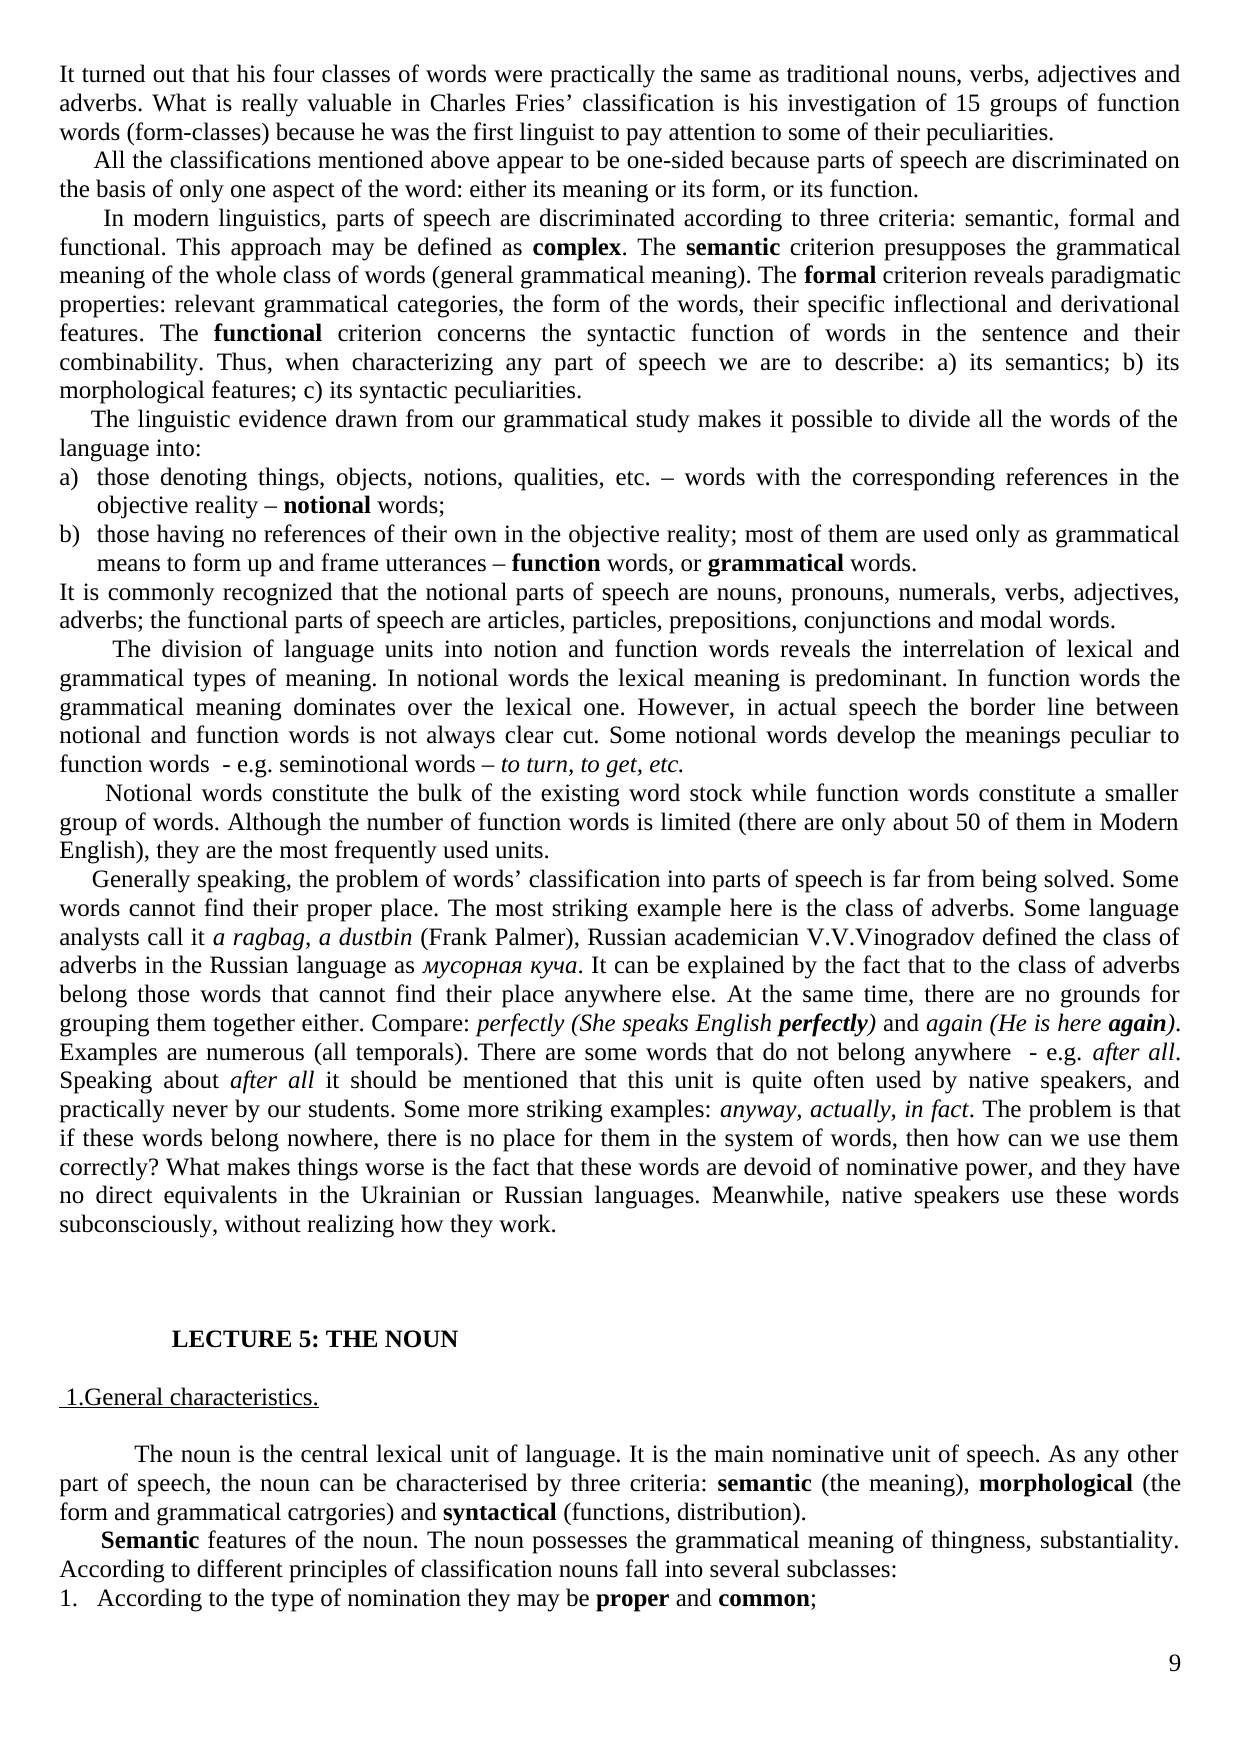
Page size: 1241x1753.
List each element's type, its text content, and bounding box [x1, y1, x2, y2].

text 1.General characteristics. [59, 1382, 1181, 1410]
text Semantic features of the noun. The noun possesses the grammatical meaning of thingness, substantiality. According to different principles of classification nouns fall into several subclasses: [59, 1525, 1181, 1583]
list those denoting things, objects, notions, qualities, etc. – words with the corresponding references in the objective reality – notional words; [59, 462, 1181, 519]
text The division of language units into notion and function words reveals the interrelation of lexical and grammatical types of meaning. In notional words the lexical meaning is predominant. In function words the grammatical meaning dominates over the lexical one. However, in actual speech the border line between notional and function words is not always clear cut. Some notional words develop the meanings peculiar to function words - e.g. seminotional words – to turn, to get, etc. [59, 634, 1181, 778]
list those having no references of their own in the objective reality; most of them are used only as grammatical means to form up and frame utterances – function words, or grammatical words. [59, 519, 1181, 577]
text It turned out that his four classes of words were practically the same as traditional nouns, verbs, adjectives and adverbs. What is really valuable in Charles Fries’ classification is his investigation of 15 groups of function words (form-classes) because he was the first linguist to pay attention to some of their peculiarities. [59, 59, 1181, 145]
text Notional words constitute the bulk of the existing word stock while function words constitute a smaller group of words. Although the number of function words is limited (there are only about 50 of them in Modern English), they are the most frequently used units. [59, 778, 1181, 864]
text LECTURE 5: THE NOUN [59, 1324, 1181, 1353]
text The linguistic evidence drawn from our grammatical study makes it possible to divide all the words of the language into: [59, 404, 1181, 462]
text The noun is the central lexical unit of language. It is the main nominative unit of speech. As any other part of speech, the noun can be characterised by three criteria: semantic (the meaning), morphological (the form and grammatical catrgories) and syntactical (functions, distribution). [59, 1439, 1181, 1525]
text Generally speaking, the problem of words’ classification into parts of speech is far from being solved. Some words cannot find their proper place. The most striking example here is the class of adverbs. Some language analysts call it a ragbag, a dustbin (Frank Palmer), Russian academician V.V.Vinogradov defined the class of adverbs in the Russian language as мусорная куча. It can be explained by the fact that to the class of adverbs belong those words that cannot find their place anywhere else. At the same time, there are no grounds for grouping them together either. Compare: perfectly (She speaks English perfectly) and again (He is here again). Examples are numerous (all temporals). There are some words that do not belong anywhere - e.g. after all. Speaking about after all it should be mentioned that this unit is quite often used by native speakers, and practically never by our students. Some more striking examples: anyway, actually, in fact. The problem is that if these words belong nowhere, there is no place for them in the system of words, then how can we use them correctly? What makes things worse is the fact that these words are devoid of nominative power, and they have no direct equivalents in the Ukrainian or Russian languages. Meanwhile, native speakers use these words subconsciously, without realizing how they work. [59, 864, 1181, 1238]
text All the classifications mentioned above appear to be one-sided because parts of speech are discriminated on the basis of only one aspect of the word: either its meaning or its form, or its function. [59, 145, 1181, 203]
text It is commonly recognized that the notional parts of speech are nouns, pronouns, numerals, verbs, adjectives, adverbs; the functional parts of speech are articles, particles, prepositions, conjunctions and modal words. [59, 577, 1181, 634]
text In modern linguistics, parts of speech are discriminated according to three criteria: semantic, formal and functional. This approach may be defined as complex. The semantic criterion presupposes the grammatical meaning of the whole class of words (general grammatical meaning). The formal criterion reveals paradigmatic properties: relevant grammatical categories, the form of the words, their specific inflectional and derivational features. The functional criterion concerns the syntactic function of words in the sentence and their combinability. Thus, when characterizing any part of speech we are to describe: a) its semantics; b) its morphological features; c) its syntactic peculiarities. [59, 203, 1181, 404]
list According to the type of nomination they may be proper and common; [59, 1583, 1181, 1612]
